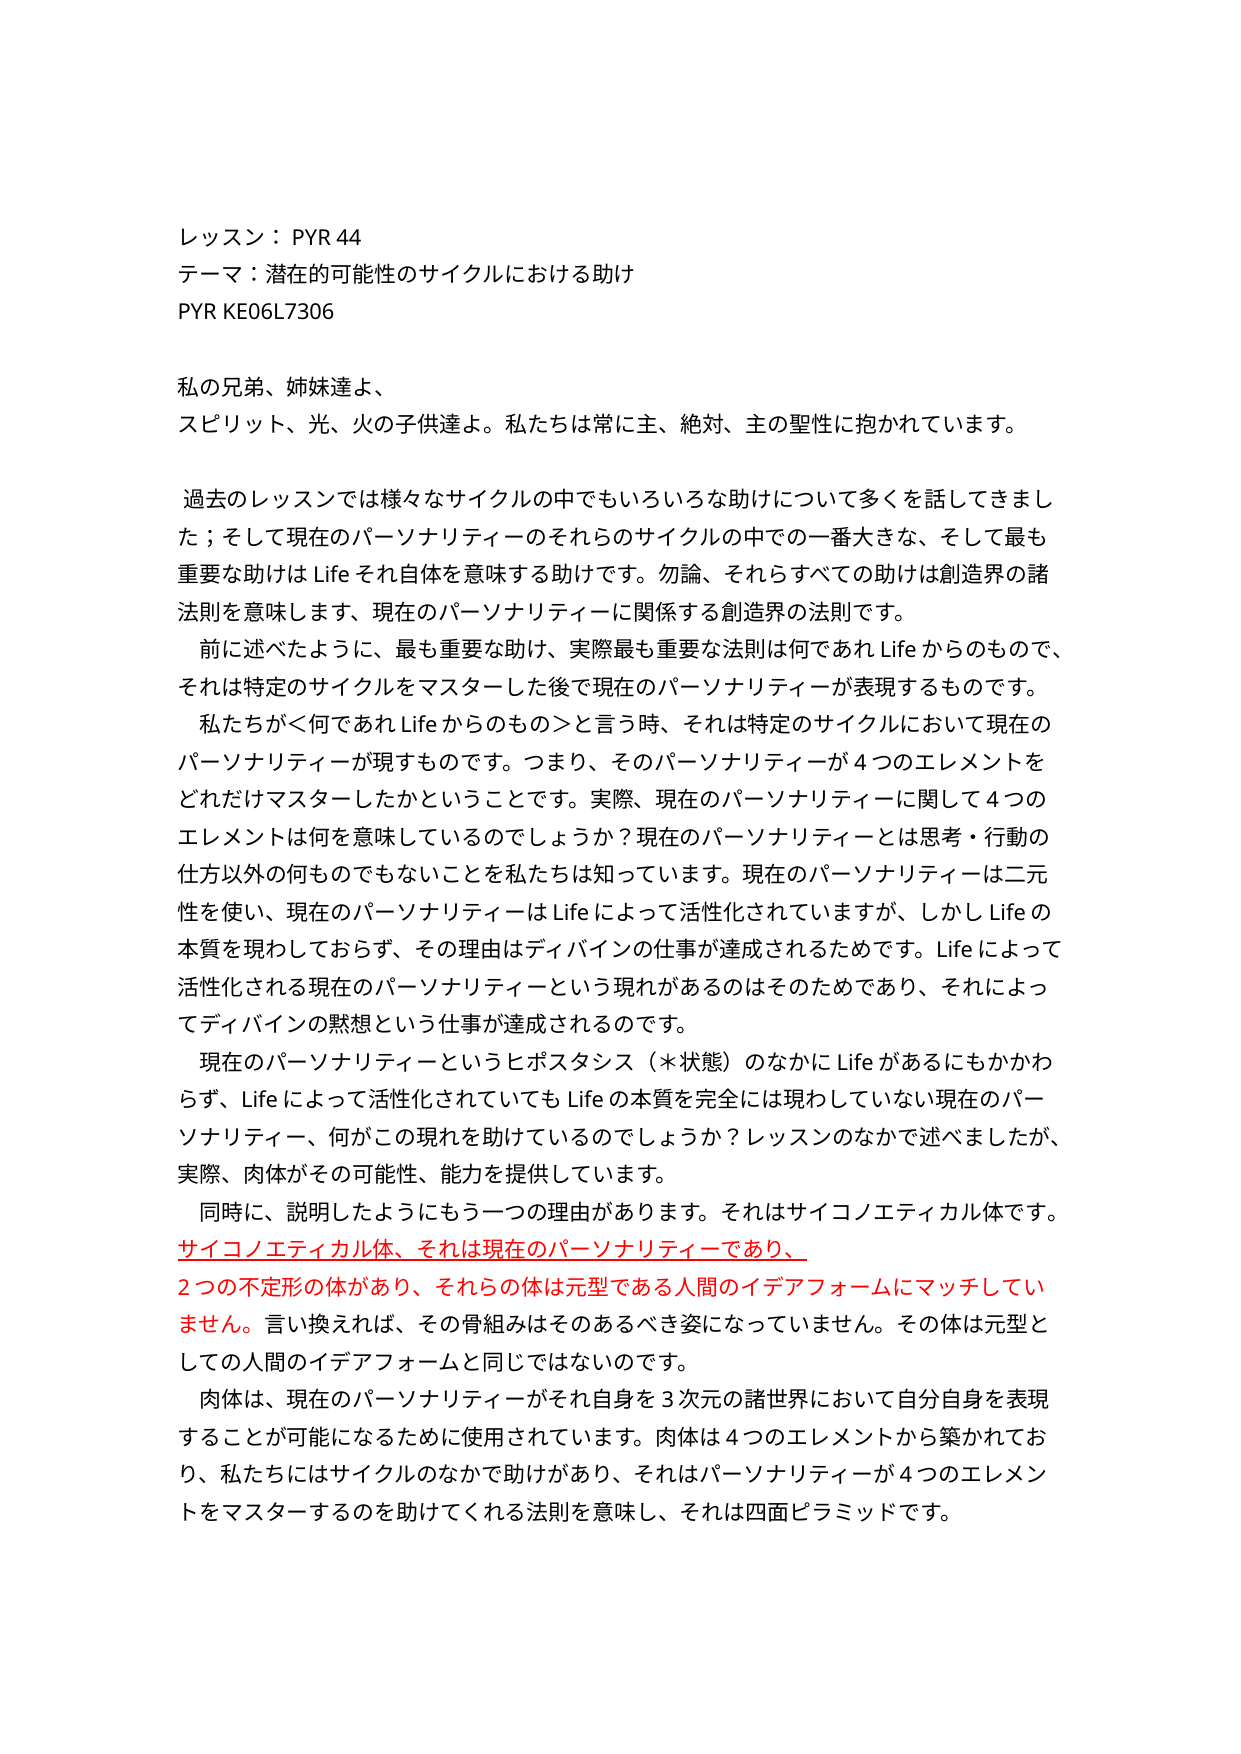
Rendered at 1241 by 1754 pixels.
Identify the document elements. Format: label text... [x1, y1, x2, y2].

text 過去のレッスンでは様々なサイクルの中でもいろいろな助けについて多くを話してきました；そして現在のパーソナリティーのそれらのサイクルの中での一番大きな、そして最も重要な助けはLifeそれ自体を意味する助けです。勿論、それらすべての助けは創造界の諸法則を意味します、現在のパーソナリティーに関係する創造界の法則です。 [177, 479, 1063, 629]
text 肉体は、現在のパーソナリティーがそれ自身を3次元の諸世界において自分自身を表現することが可能になるために使用されています。肉体は4つのエレメントから築かれており、私たちにはサイクルのなかで助けがあり、それはパーソナリティーが4つのエレメントをマスターするのを助けてくれる法則を意味し、それは四面ピラミッドです。 [177, 1379, 1063, 1529]
text テーマ：潜在的可能性のサイクルにおける助け [177, 254, 1063, 292]
text スピリット、光、火の子供達よ。私たちは常に主、絶対、主の聖性に抱かれています。 [177, 404, 1063, 442]
text サイコノエティカル体、それは現在のパーソナリティーであり、 [177, 1229, 1063, 1267]
text 私たちが＜何であれLifeからのもの＞と言う時、それは特定のサイクルにおいて現在のパーソナリティーが現すものです。つまり、そのパーソナリティーが4つのエレメントをどれだけマスターしたかということです。実際、現在のパーソナリティーに関して4つのエレメントは何を意味しているのでしょうか？現在のパーソナリティーとは思考・行動の仕方以外の何ものでもないことを私たちは知っています。現在のパーソナリティーは二元性を使い、現在のパーソナリティーはLifeによって活性化されていますが、しかしLifeの本質を現わしておらず、その理由はディバインの仕事が達成されるためです。Lifeによって活性化される現在のパーソナリティーという現れがあるのはそのためであり、それによってディバインの黙想という仕事が達成されるのです。 [177, 704, 1063, 1042]
text レッスン： PYR 44 [177, 217, 1063, 254]
text PYR KE06L7306 [177, 292, 1063, 329]
text 現在のパーソナリティーというヒポスタシス（＊状態）のなかにLifeがあるにもかかわらず、Lifeによって活性化されていてもLifeの本質を完全には現わしていない現在のパーソナリティー、何がこの現れを助けているのでしょうか？レッスンのなかで述べましたが、実際、肉体がその可能性、能力を提供しています。 [177, 1042, 1063, 1192]
text 2つの不定形の体があり、それらの体は元型である人間のイデアフォームにマッチしていません。言い換えれば、その骨組みはそのあるべき姿になっていません。その体は元型としての人間のイデアフォームと同じではないのです。 [177, 1267, 1063, 1379]
text 前に述べたように、最も重要な助け、実際最も重要な法則は何であれLifeからのもので、それは特定のサイクルをマスターした後で現在のパーソナリティーが表現するものです。 [177, 629, 1063, 704]
text 同時に、説明したようにもう一つの理由があります。それはサイコノエティカル体です。 [177, 1192, 1063, 1229]
text 私の兄弟、姉妹達よ、 [177, 367, 1063, 404]
